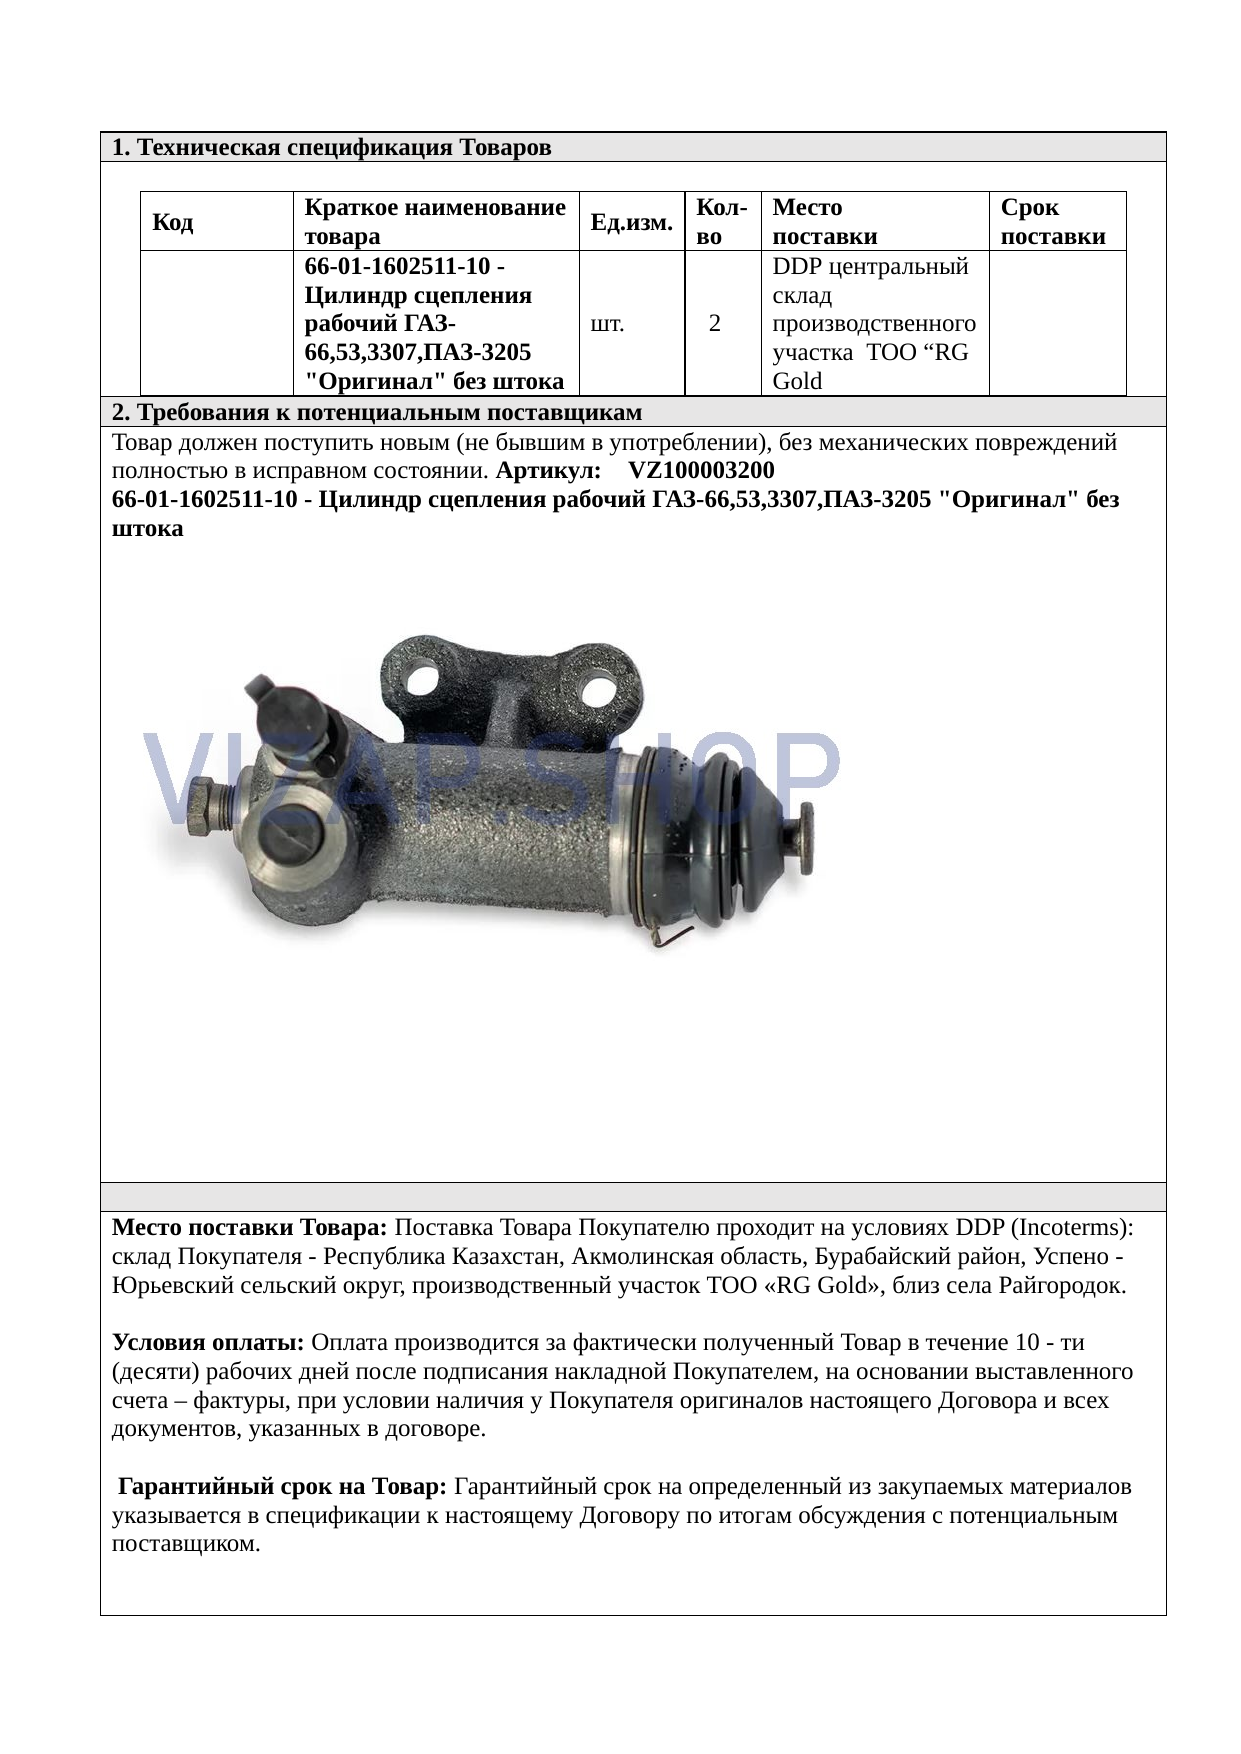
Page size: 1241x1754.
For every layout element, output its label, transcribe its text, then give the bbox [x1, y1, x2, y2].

table_cell [101, 1183, 1166, 1211]
table_cell Место поставки Товара: Поставка Товара Покупателю проходит на условиях DDP (Incoterms): склад Покупателя - Республика Казахстан, Акмолинская область, Бурабайский район, Успено - Юрьевский сельский округ, производственный участок ТОО «RG Gold», близ села Райгородок. Условия оплаты: Оплата производится за фактически полученный Товар в течение 10 - ти (десяти) рабочих дней после подписания накладной Покупателем, на основании выставленного счета – фактуры, при условии наличия у Покупателя оригиналов настоящего Договора и всех документов, указанных в договоре. Гарантийный срок на Товар: Гарантийный срок на определенный из закупаемых материалов указывается в спецификации к настоящему Договору по итогам обсуждения с потенциальным поставщиком. [101, 1212, 1166, 1615]
table_cell 2. Требования к потенциальным поставщикам [101, 397, 1166, 426]
picture [111, 541, 894, 1047]
table_cell Товар должен поступить новым (не бывшим в употреблении), без механических повреждений полностью в исправном состоянии. Артикул: VZ100003200 66-01-1602511-10 - Цилиндр сцепления рабочий ГАЗ-66,53,3307,ПАЗ-3205 "Оригинал" без штока [101, 427, 1166, 1182]
table_cell [101, 162, 1166, 396]
table_header 1. Техническая спецификация Товаров [101, 133, 1166, 161]
